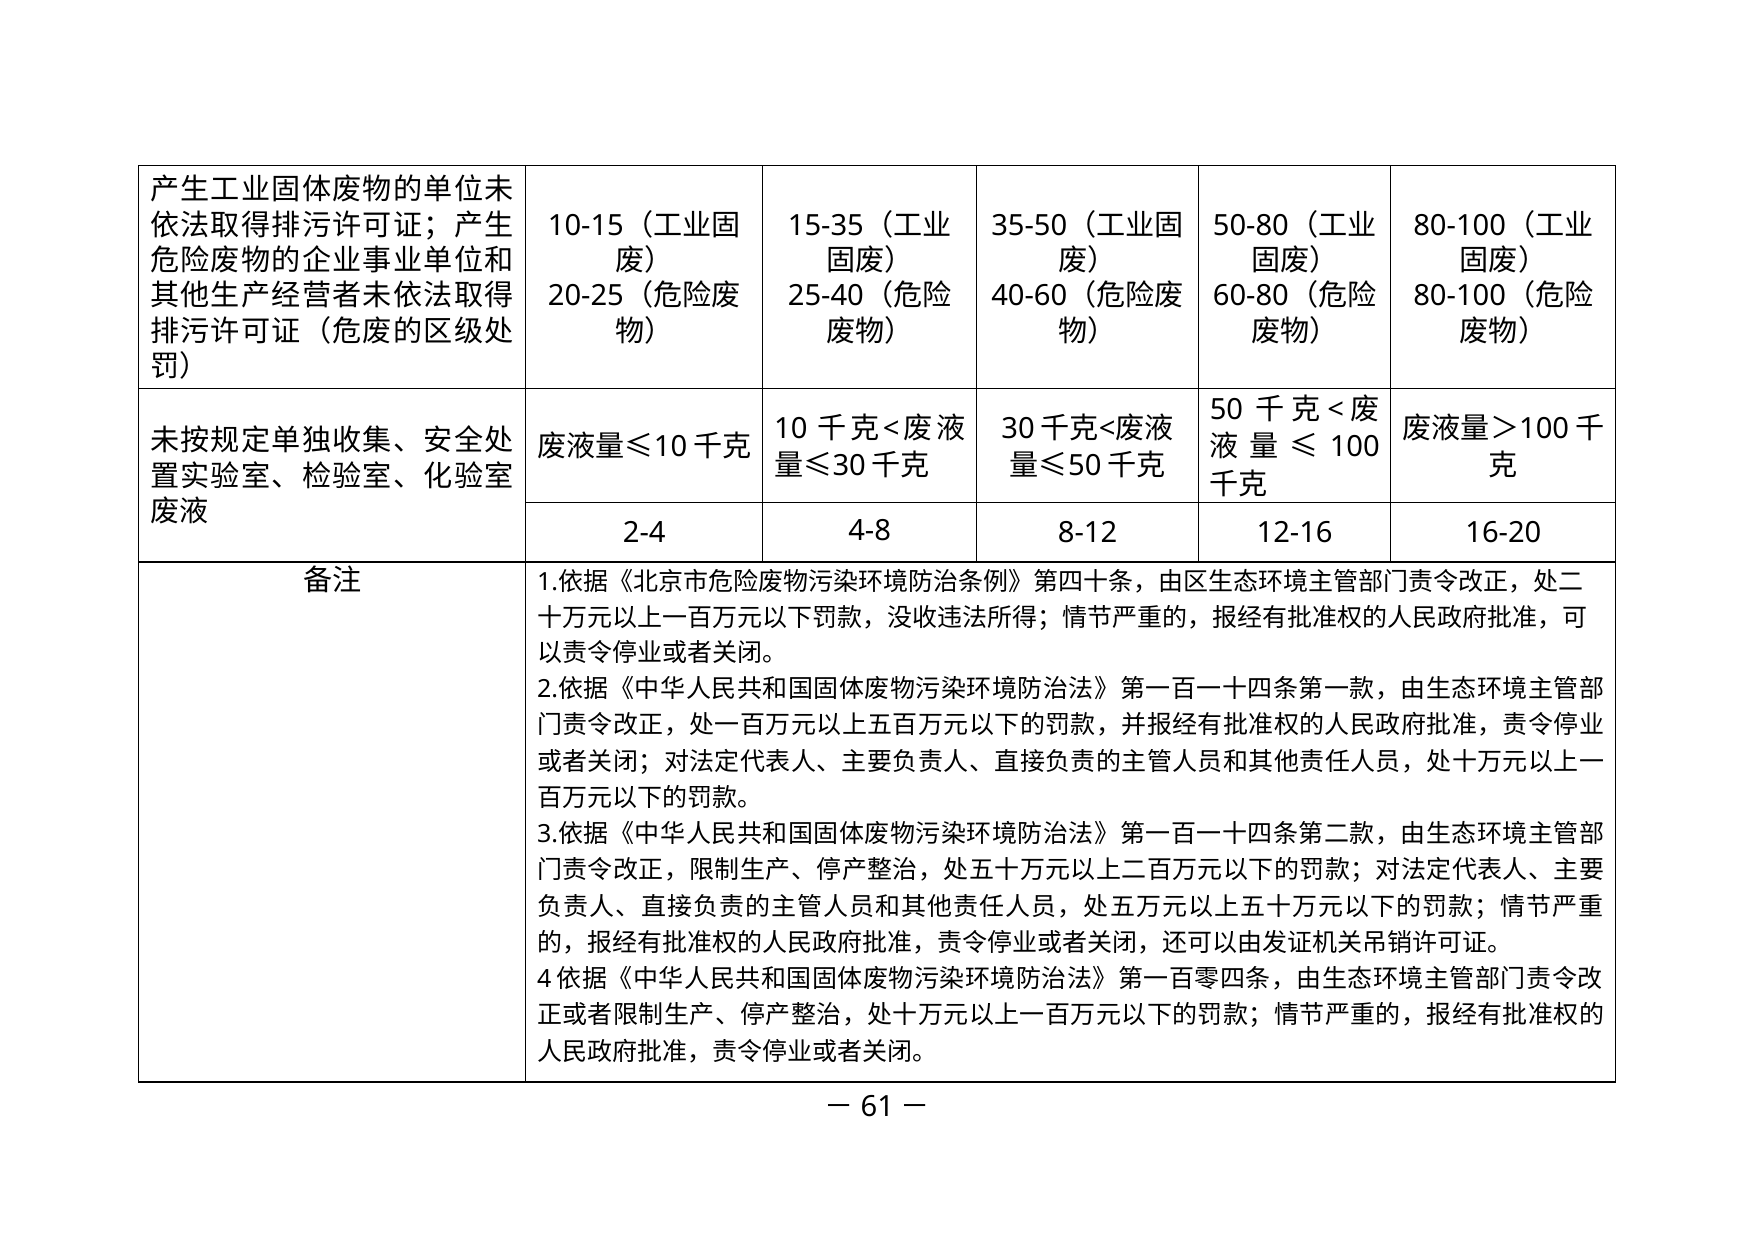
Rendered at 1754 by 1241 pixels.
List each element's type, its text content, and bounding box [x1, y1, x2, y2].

table_cell 未按规定单独收集、安全处置实验室、检验室、化验室废液 [139, 389, 525, 561]
table_cell 备注 [139, 563, 525, 1081]
table_cell 80-100（工业固废） 80-100（危险废物） [1391, 166, 1615, 388]
table_cell 2-4 [526, 503, 762, 561]
table_cell 4-8 [763, 503, 976, 561]
table_cell 50-80（工业固废） 60-80（危险废物） [1199, 166, 1390, 388]
table_cell 16-20 [1391, 503, 1615, 561]
table_cell 30千克<废液量≤50千克 [977, 389, 1198, 502]
table_cell 35-50（工业固废） 40-60（危险废物） [977, 166, 1198, 388]
table_cell 12-16 [1199, 503, 1390, 561]
table_cell 废液量≤10千克 [526, 389, 762, 502]
table_cell 废液量＞100千克 [1391, 389, 1615, 502]
table_cell 10千克<废液量≤30千克 [763, 389, 976, 502]
table_cell 15-35（工业固废） 25-40（危险废物） [763, 166, 976, 388]
table_cell 8-12 [977, 503, 1198, 561]
table_cell 产生工业固体废物的单位未依法取得排污许可证；产生危险废物的企业事业单位和其他生产经营者未依法取得排污许可证（危废的区级处罚） [139, 166, 525, 388]
table_cell 10-15（工业固废） 20-25（危险废物） [526, 166, 762, 388]
table_cell 50千克<废液量≤100千克 [1199, 389, 1390, 502]
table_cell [526, 563, 1615, 1081]
